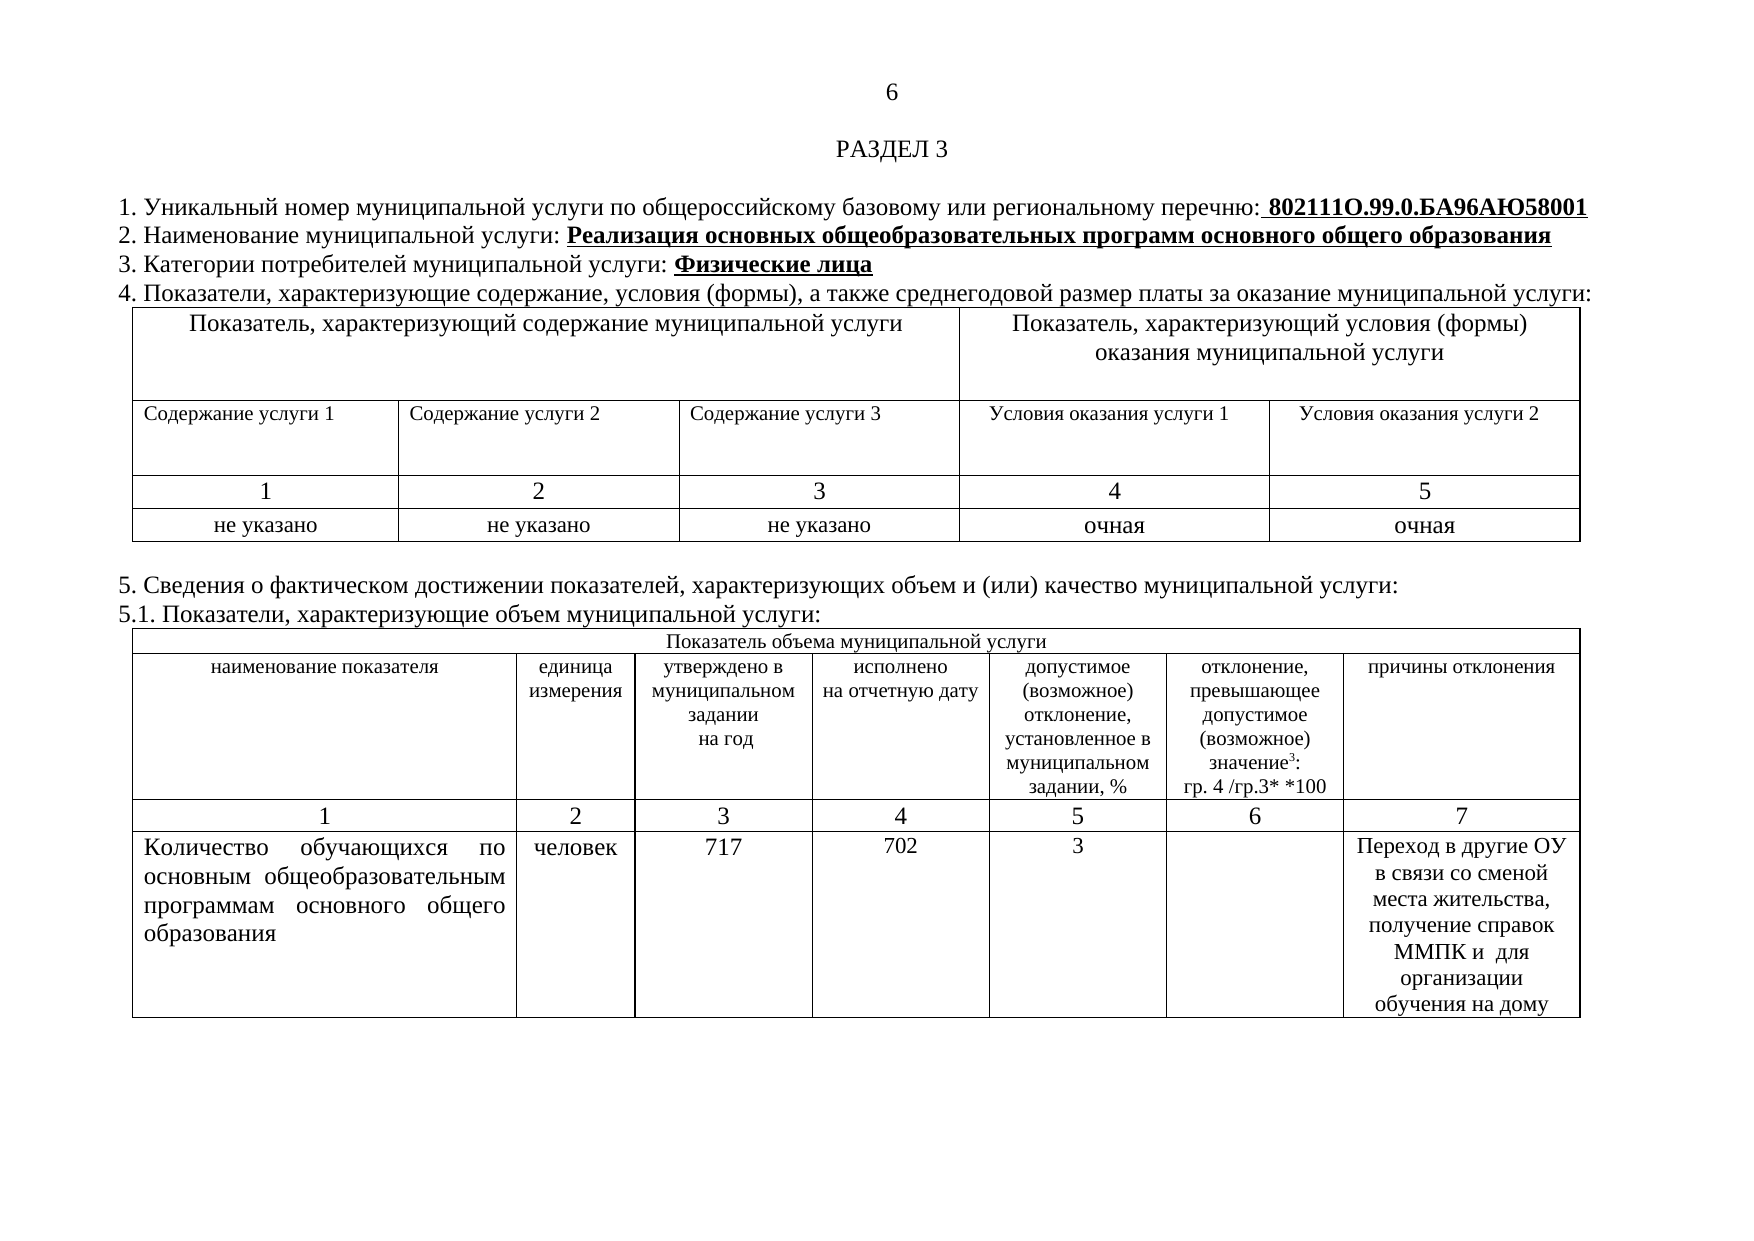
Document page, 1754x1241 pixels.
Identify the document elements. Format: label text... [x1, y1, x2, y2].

table_cell Содержание услуги 1 [133, 401, 398, 475]
table_cell 3 [680, 476, 959, 508]
table_cell 1 [133, 800, 516, 831]
table_cell единица измерения [517, 654, 634, 798]
text 5. Сведения о фактическом достижении показателей, характеризующих объем и (или) качество муниципальной услуги: [118, 570, 1665, 599]
table_cell 3 [990, 832, 1166, 1017]
table_cell человек [517, 832, 634, 1017]
table_cell не указано [399, 509, 679, 541]
table_header Показатель, характеризующий содержание муниципальной услуги [133, 308, 959, 400]
table_cell 4 [960, 476, 1269, 508]
table_cell отклонение, превышающее допустимое (возможное) значение3: гр. 4 /гр.3* *100 [1167, 654, 1343, 798]
table_cell Содержание услуги 3 [680, 401, 959, 475]
table_cell 5 [990, 800, 1166, 831]
table_cell 2 [517, 800, 634, 831]
table_cell Содержание услуги 2 [399, 401, 679, 475]
table_cell Количество обучающихся по основным общеобразовательным программам основного общего образования [133, 832, 516, 1017]
table_cell очная [960, 509, 1269, 541]
table_cell утверждено в муниципальном задании на год [636, 654, 812, 798]
table_cell Условия оказания услуги 2 [1270, 401, 1579, 475]
table_cell 3 [636, 800, 812, 831]
table_cell 5 [1270, 476, 1579, 508]
table_header Показатель объема муниципальной услуги [133, 629, 1579, 653]
table_cell [1167, 832, 1343, 1017]
text РАЗДЕЛ 3 [118, 134, 1665, 163]
table_cell Переход в другие ОУ в связи со сменой места жительства, получение справок ММПК и для организации обучения на дому [1344, 832, 1579, 1017]
table_cell исполнено на отчетную дату [813, 654, 989, 798]
text 1. Уникальный номер муниципальной услуги по общероссийскому базовому или региональному перечню: 802111О.99.0.БА96АЮ58001 [118, 192, 1665, 221]
table_cell Условия оказания услуги 1 [960, 401, 1269, 475]
table_cell 702 [813, 832, 989, 1017]
table_cell 4 [813, 800, 989, 831]
table_cell не указано [133, 509, 398, 541]
text 4. Показатели, характеризующие содержание, условия (формы), а также среднегодовой размер платы за оказание муниципальной услуги: [118, 278, 1665, 307]
text 5.1. Показатели, характеризующие объем муниципальной услуги: [118, 599, 1665, 628]
text 3. Категории потребителей муниципальной услуги: Физические лица [118, 249, 1665, 278]
table_cell очная [1270, 509, 1579, 541]
table_cell допустимое (возможное) отклонение, установленное в муниципальном задании, % [990, 654, 1166, 798]
text 2. Наименование муниципальной услуги: Реализация основных общеобразовательных программ основного общего образования [118, 221, 1665, 249]
table_cell 2 [399, 476, 679, 508]
table_cell 7 [1344, 800, 1579, 831]
table_cell не указано [680, 509, 959, 541]
table_cell 1 [133, 476, 398, 508]
table_cell 6 [1167, 800, 1343, 831]
table_header Показатель, характеризующий условия (формы) оказания муниципальной услуги [960, 308, 1579, 400]
table_cell наименование показателя [133, 654, 516, 798]
table_cell причины отклонения [1344, 654, 1579, 798]
table_cell 717 [636, 832, 812, 1017]
